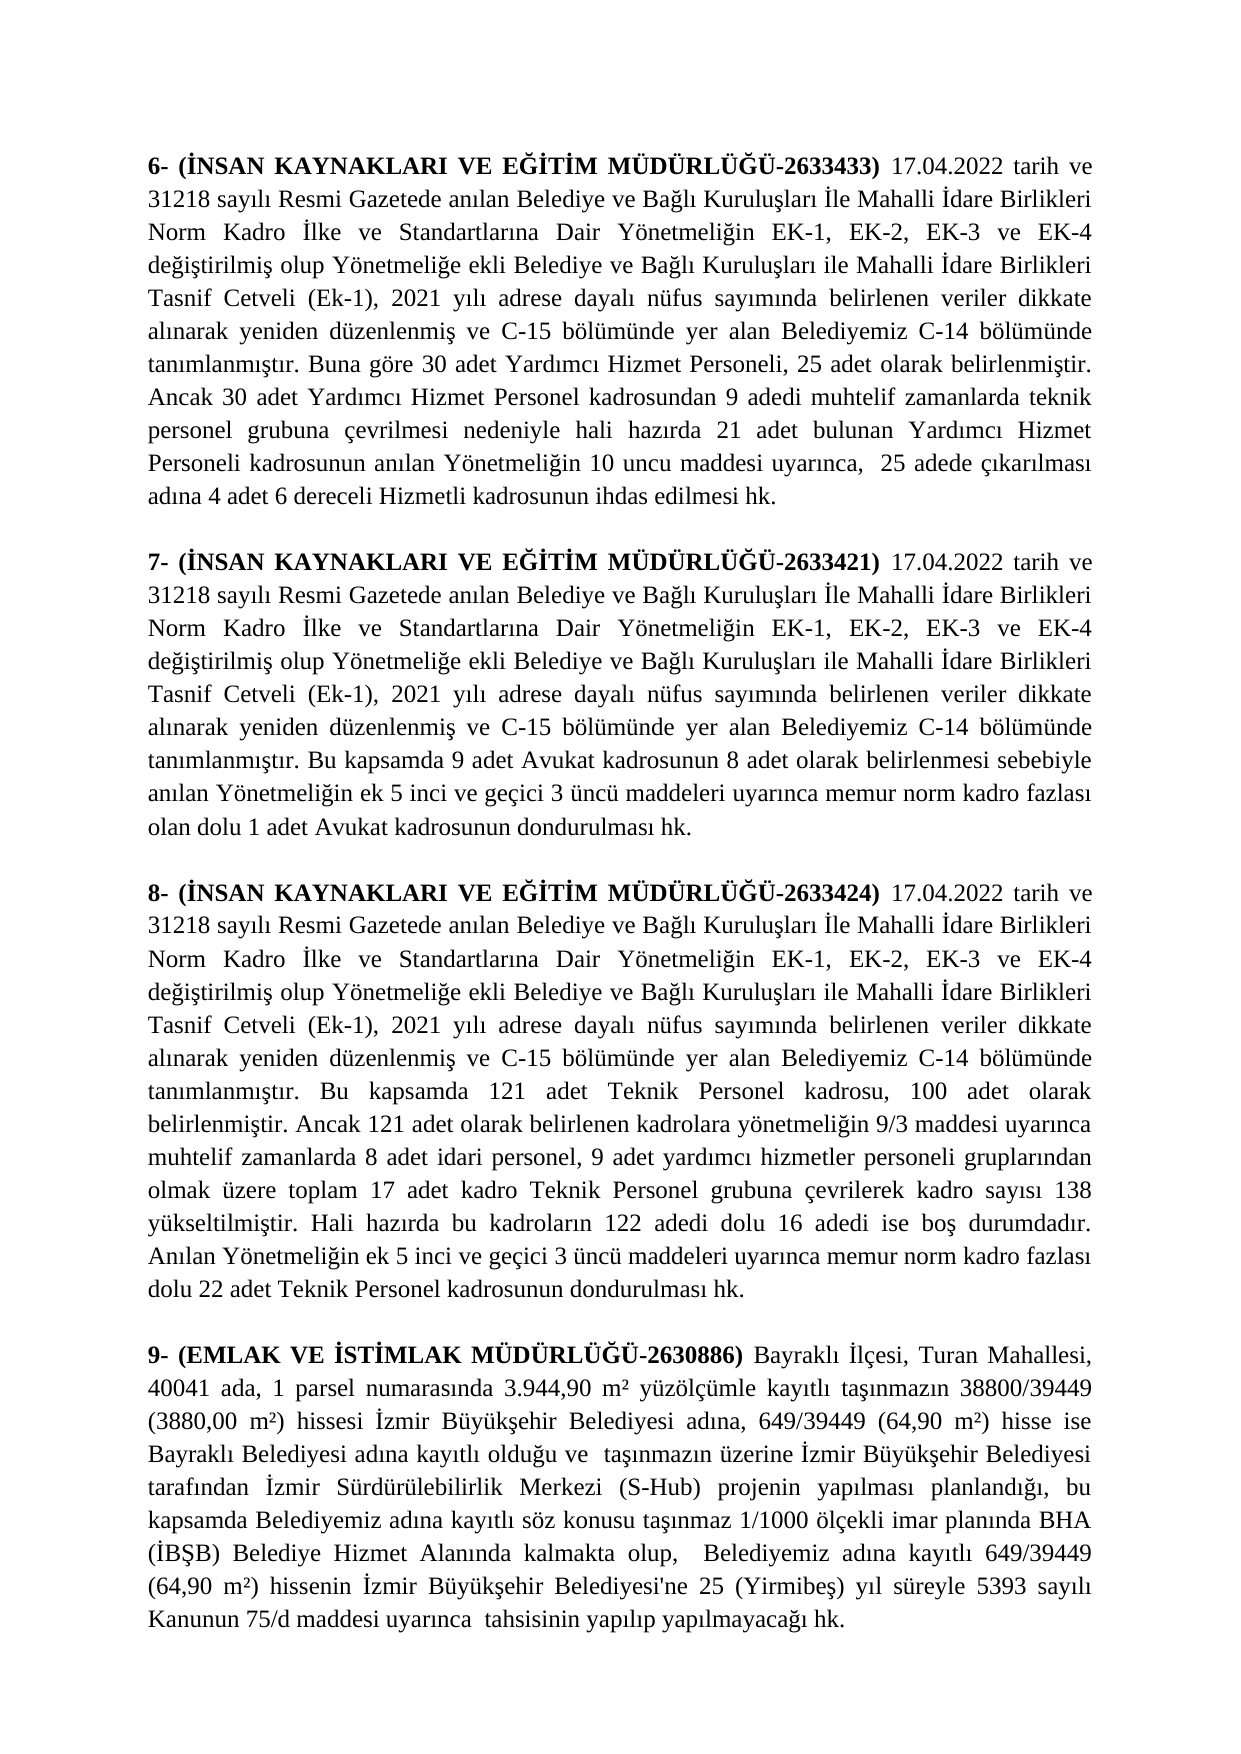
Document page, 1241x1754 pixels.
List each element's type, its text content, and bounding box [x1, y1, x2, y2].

text 7- (İNSAN KAYNAKLARI VE EĞİTİM MÜDÜRLÜĞÜ-2633421) 17.04.2022 tarih ve 31218 sayılı Resmi Gazetede anılan Belediye ve Bağlı Kuruluşları İle Mahalli İdare Birlikleri Norm Kadro İlke ve Standartlarına Dair Yönetmeliğin EK-1, EK-2, EK-3 ve EK-4 değiştirilmiş olup Yönetmeliğe ekli Belediye ve Bağlı Kuruluşları ile Mahalli İdare Birlikleri Tasnif Cetveli (Ek-1), 2021 yılı adrese dayalı nüfus sayımında belirlenen veriler dikkate alınarak yeniden düzenlenmiş ve C-15 bölümünde yer alan Belediyemiz C-14 bölümünde tanımlanmıştır. Bu kapsamda 9 adet Avukat kadrosunun 8 adet olarak belirlenmesi sebebiyle anılan Yönetmeliğin ek 5 inci ve geçici 3 üncü maddeleri uyarınca memur norm kadro fazlası olan dolu 1 adet Avukat kadrosunun dondurulması hk. [148, 547, 1092, 840]
text 9- (EMLAK VE İSTİMLAK MÜDÜRLÜĞÜ-2630886) Bayraklı İlçesi, Turan Mahallesi, 40041 ada, 1 parsel numarasında 3.944,90 m² yüzölçümle kayıtlı taşınmazın 38800/39449 (3880,00 m²) hissesi İzmir Büyükşehir Belediyesi adına, 649/39449 (64,90 m²) hisse ise Bayraklı Belediyesi adına kayıtlı olduğu ve taşınmazın üzerine İzmir Büyükşehir Belediyesi tarafından İzmir Sürdürülebilirlik Merkezi (S-Hub) projenin yapılması planlandığı, bu kapsamda Belediyemiz adına kayıtlı söz konusu taşınmaz 1/1000 ölçekli imar planında BHA (İBŞB) Belediye Hizmet Alanında kalmakta olup, Belediyemiz adına kayıtlı 649/39449 (64,90 m²) hissenin İzmir Büyükşehir Belediyesi'ne 25 (Yirmibeş) yıl süreyle 5393 sayılı Kanunun 75/d maddesi uyarınca tahsisinin yapılıp yapılmayacağı hk. [148, 1340, 1092, 1633]
text 8- (İNSAN KAYNAKLARI VE EĞİTİM MÜDÜRLÜĞÜ-2633424) 17.04.2022 tarih ve 31218 sayılı Resmi Gazetede anılan Belediye ve Bağlı Kuruluşları İle Mahalli İdare Birlikleri Norm Kadro İlke ve Standartlarına Dair Yönetmeliğin EK-1, EK-2, EK-3 ve EK-4 değiştirilmiş olup Yönetmeliğe ekli Belediye ve Bağlı Kuruluşları ile Mahalli İdare Birlikleri Tasnif Cetveli (Ek-1), 2021 yılı adrese dayalı nüfus sayımında belirlenen veriler dikkate alınarak yeniden düzenlenmiş ve C-15 bölümünde yer alan Belediyemiz C-14 bölümünde tanımlanmıştır. Bu kapsamda 121 adet Teknik Personel kadrosu, 100 adet olarak belirlenmiştir. Ancak 121 adet olarak belirlenen kadrolara yönetmeliğin 9/3 maddesi uyarınca muhtelif zamanlarda 8 adet idari personel, 9 adet yardımcı hizmetler personeli gruplarından olmak üzere toplam 17 adet kadro Teknik Personel grubuna çevrilerek kadro sayısı 138 yükseltilmiştir. Hali hazırda bu kadroların 122 adedi dolu 16 adedi ise boş durumdadır. Anılan Yönetmeliğin ek 5 inci ve geçici 3 üncü maddeleri uyarınca memur norm kadro fazlası dolu 22 adet Teknik Personel kadrosunun dondurulması hk. [148, 878, 1092, 1303]
text 6- (İNSAN KAYNAKLARI VE EĞİTİM MÜDÜRLÜĞÜ-2633433) 17.04.2022 tarih ve 31218 sayılı Resmi Gazetede anılan Belediye ve Bağlı Kuruluşları İle Mahalli İdare Birlikleri Norm Kadro İlke ve Standartlarına Dair Yönetmeliğin EK-1, EK-2, EK-3 ve EK-4 değiştirilmiş olup Yönetmeliğe ekli Belediye ve Bağlı Kuruluşları ile Mahalli İdare Birlikleri Tasnif Cetveli (Ek-1), 2021 yılı adrese dayalı nüfus sayımında belirlenen veriler dikkate alınarak yeniden düzenlenmiş ve C-15 bölümünde yer alan Belediyemiz C-14 bölümünde tanımlanmıştır. Buna göre 30 adet Yardımcı Hizmet Personeli, 25 adet olarak belirlenmiştir. Ancak 30 adet Yardımcı Hizmet Personel kadrosundan 9 adedi muhtelif zamanlarda teknik personel grubuna çevrilmesi nedeniyle hali hazırda 21 adet bulunan Yardımcı Hizmet Personeli kadrosunun anılan Yönetmeliğin 10 uncu maddesi uyarınca, 25 adede çıkarılması adına 4 adet 6 dereceli Hizmetli kadrosunun ihdas edilmesi hk. [148, 151, 1092, 510]
